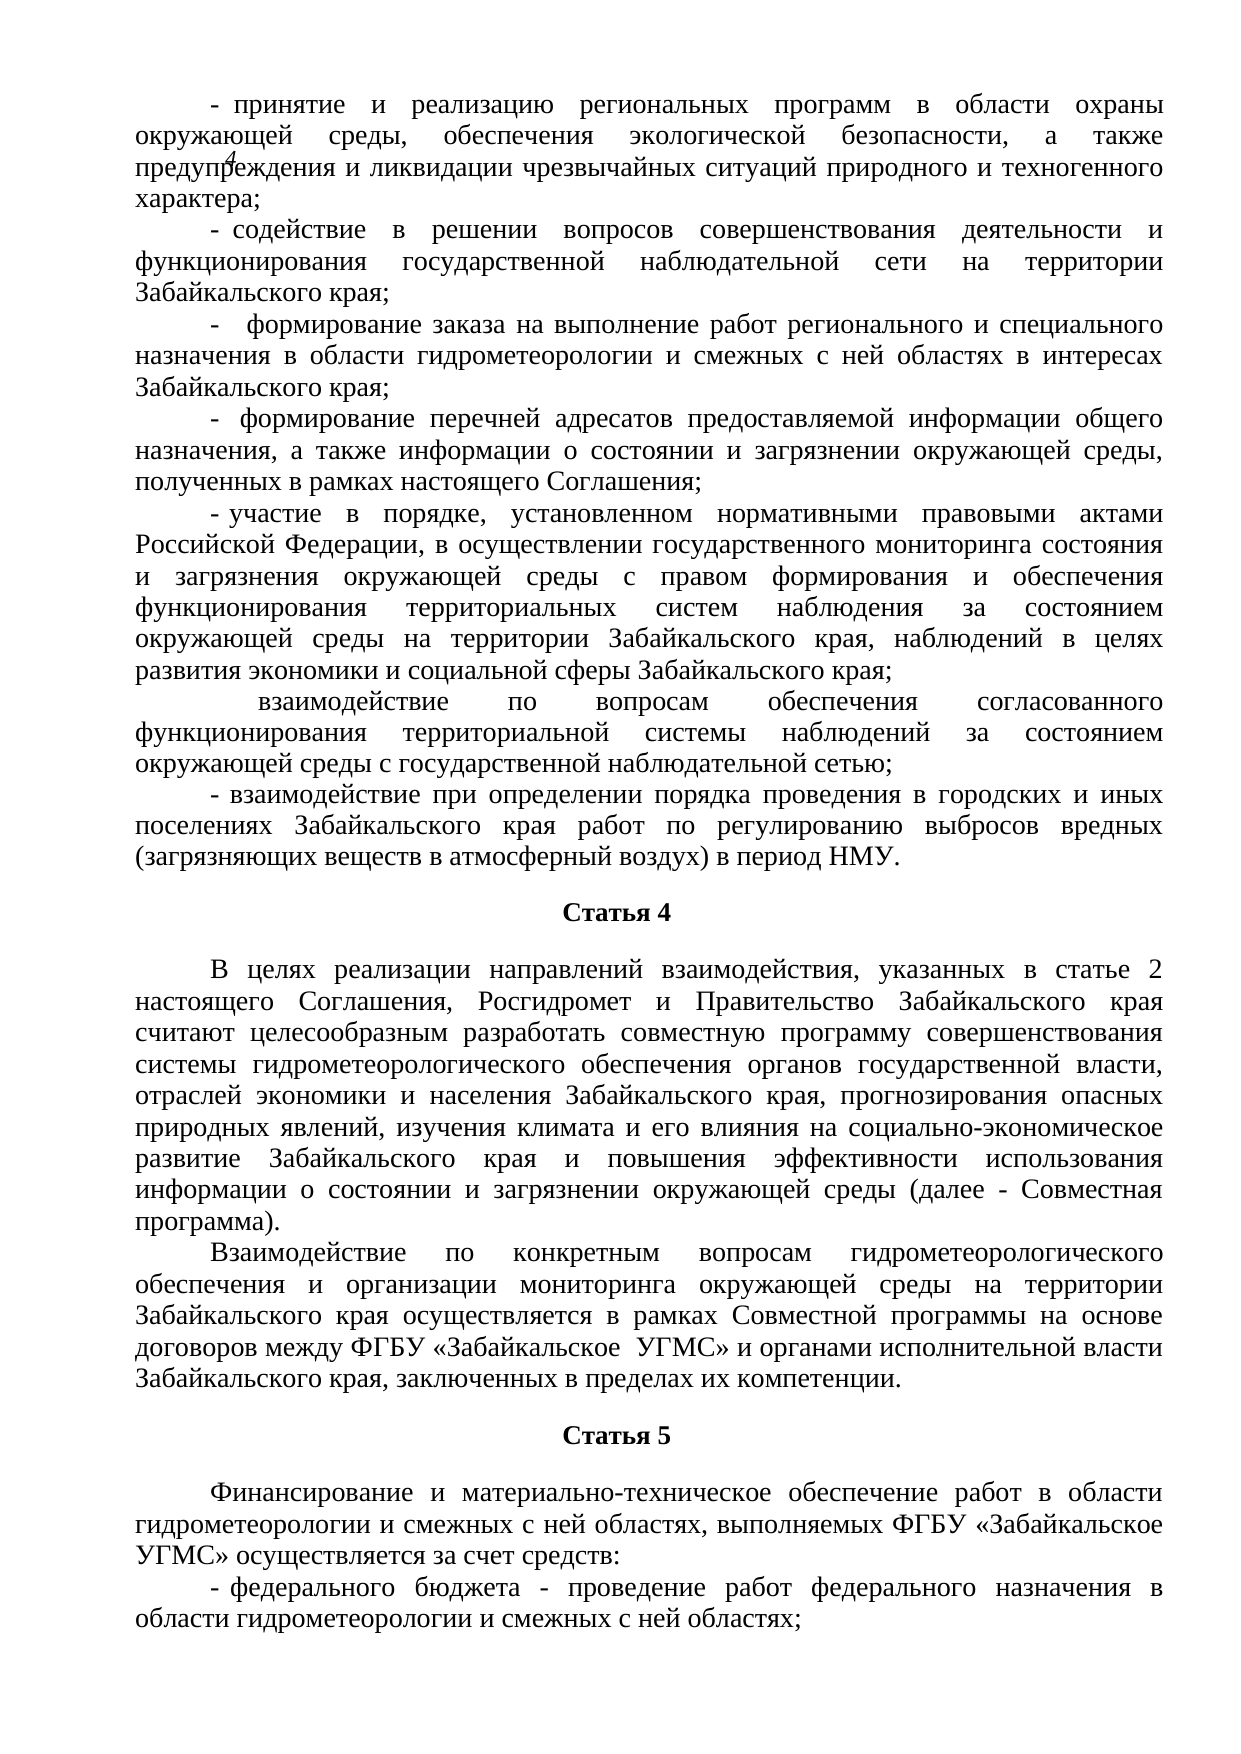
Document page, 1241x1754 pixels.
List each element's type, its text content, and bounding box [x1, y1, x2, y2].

text Статья 5 [562, 1422, 1167, 1449]
list формирование перечней адресатов предоставляемой информации общего назначения, а также информации о состоянии и загрязнении окружающей среды, полученных в рамках настоящего Соглашения; [135, 403, 1164, 497]
list формирование заказа на выполнение работ регионального и специального назначения в области гидрометеорологии и смежных с ней областях в интересах Забайкальского края; [135, 308, 1164, 403]
list федерального бюджета - проведение работ федерального назначения в области гидрометеорологии и смежных с ней областях; [135, 1571, 1164, 1634]
text Статья 4 [562, 900, 1167, 927]
text Взаимодействие по конкретным вопросам гидрометеорологического обеспечения и организации мониторинга окружающей среды на территории Забайкальского края осуществляется в рамках Совместной программы на основе договоров между ФГБУ «Забайкальское УГМС» и органами исполнительной власти Забайкальского края, заключенных в пределах их компетенции. [135, 1237, 1164, 1394]
text взаимодействие по вопросам обеспечения согласованного функционирования территориальной системы наблюдений за состоянием окружающей среды с государственной наблюдательной сетью; [135, 686, 1164, 779]
list участие в порядке, установленном нормативными правовыми актами Российской Федерации, в осуществлении государственного мониторинга состояния и загрязнения окружающей среды с правом формирования и обеспечения функционирования территориальных систем наблюдения за состоянием окружающей среды на территории Забайкальского края, наблюдений в целях развития экономики и социальной сферы Забайкальского края; [135, 497, 1164, 686]
list содействие в решении вопросов совершенствования деятельности и функционирования государственной наблюдательной сети на территории Забайкальского края; [135, 214, 1164, 308]
text Финансирование и материально-техническое обеспечение работ в области гидрометеорологии и смежных с ней областях, выполняемых ФГБУ «Забайкальское УГМС» осуществляется за счет средств: [135, 1476, 1164, 1571]
list взаимодействие при определении порядка проведения в городских и иных поселениях Забайкальского края работ по регулированию выбросов вредных (загрязняющих веществ в атмосферный воздух) в период НМУ. [135, 779, 1164, 872]
text В целях реализации направлений взаимодействия, указанных в статье 2 настоящего Соглашения, Росгидромет и Правительство Забайкальского края считают целесообразным разработать совместную программу совершенствования системы гидрометеорологического обеспечения органов государственной власти, отраслей экономики и населения Забайкальского края, прогнозирования опасных природных явлений, изучения климата и его влияния на социально-экономическое развитие Забайкальского края и повышения эффективности использования информации о состоянии и загрязнении окружающей среды (далее - Совместная программа). [135, 953, 1164, 1237]
list принятие и реализацию региональных программ в области охраны окружающей среды, обеспечения экологической безопасности, а также предупреждения и ликвидации чрезвычайных ситуаций природного и техногенного характера; [135, 88, 1164, 214]
